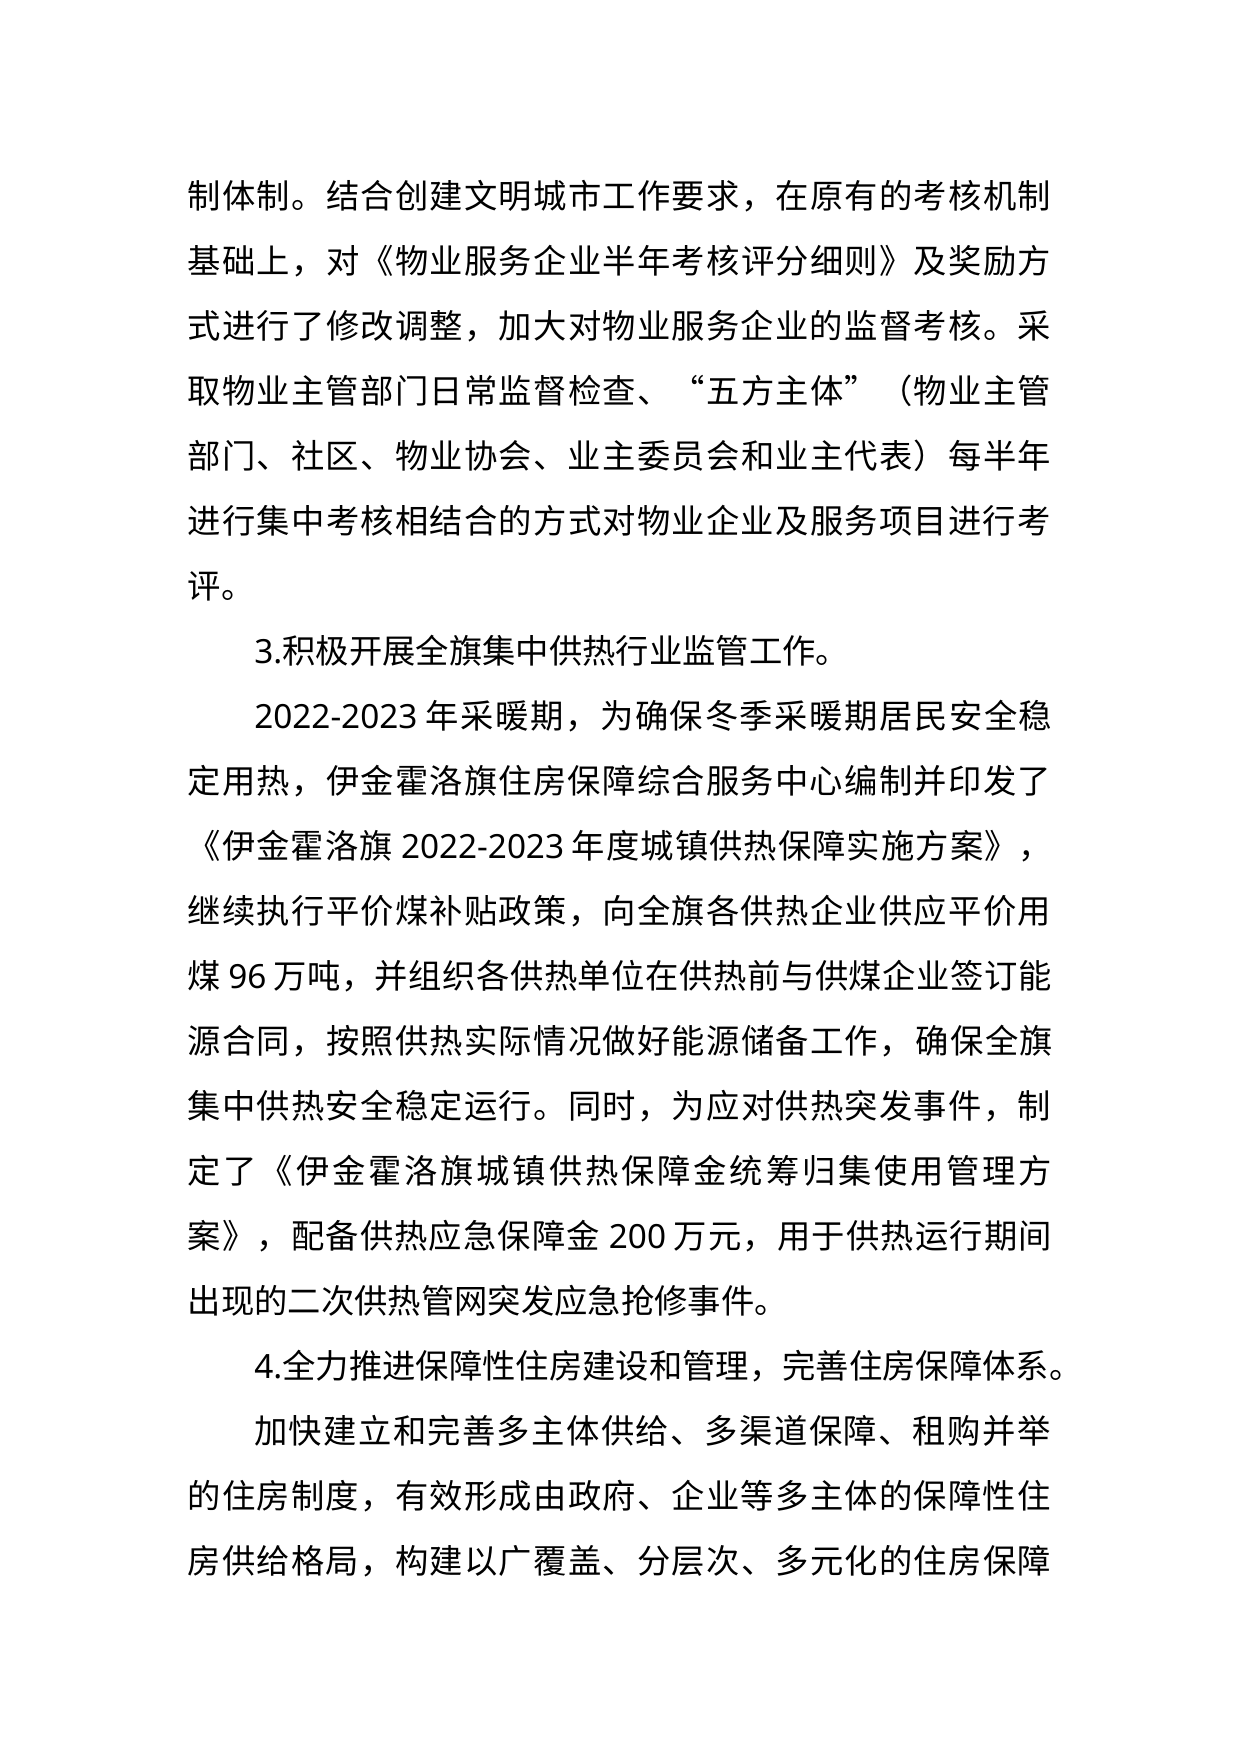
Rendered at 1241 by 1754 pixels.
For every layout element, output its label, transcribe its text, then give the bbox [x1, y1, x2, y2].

text 3.积极开展全旗集中供热行业监管工作。 [187, 617, 1053, 682]
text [187, 162, 1053, 617]
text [187, 1397, 1053, 1592]
text 2022-2023年采暖期，为确保冬季采暖期居民安全稳定用热，伊金霍洛旗住房保障综合服务中心编制并印发了《伊金霍洛旗2022-2023年度城镇供热保障实施方案》，继续执行平价煤补贴政策，向全旗各供热企业供应平价用煤96万吨，并组织各供热单位在供热前与供煤企业签订能源合同，按照供热实际情况做好能源储备工作，确保全旗集中供热安全稳定运行。同时，为应对供热突发事件，制定了《伊金霍洛旗城镇供热保障金统筹归集使用管理方案》，配备供热应急保障金200万元，用于供热运行期间出现的二次供热管网突发应急抢修事件。 [187, 682, 1053, 1332]
text 4.全力推进保障性住房建设和管理，完善住房保障体系。 [187, 1332, 1053, 1397]
